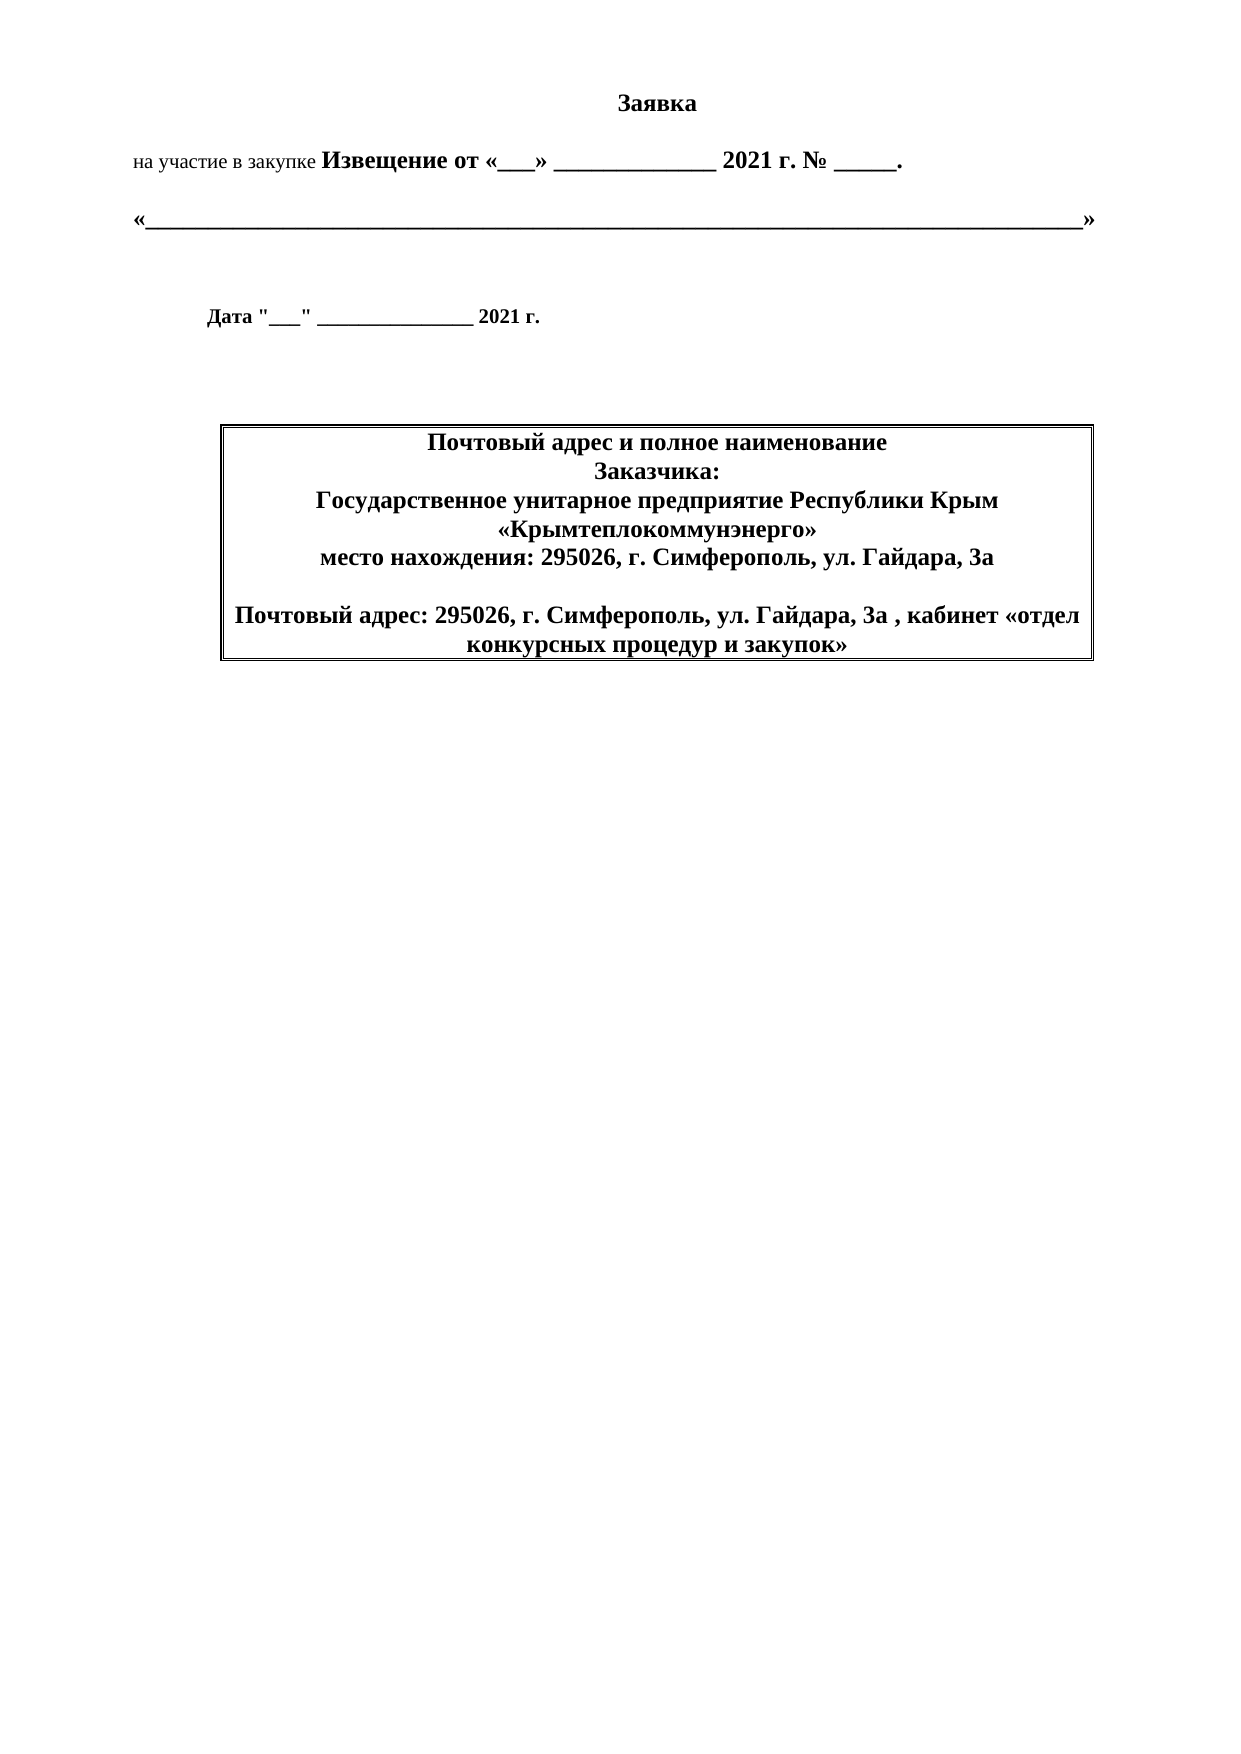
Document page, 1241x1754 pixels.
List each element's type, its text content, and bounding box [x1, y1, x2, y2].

table_header Почтовый адрес и полное наименование Заказчика: Государственное унитарное предприятие Республики Крым «Крымтеплокоммунэнерго» место нахождения: 295026, г. Симферополь, ул. Гайдара, 3а Почтовый адрес: 295026, г. Симферополь, ул. Гайдара, 3а , кабинет «отдел конкурсных процедур и закупок» [224, 428, 1091, 657]
text Заявка [133, 88, 1181, 117]
text «___________________________________________________________________________» [133, 203, 1181, 232]
text на участие в закупке Извещение от «___» _____________ 2021 г. № _____. [133, 145, 1181, 174]
text Дата "___" _______________ 2021 г. [133, 304, 1181, 328]
